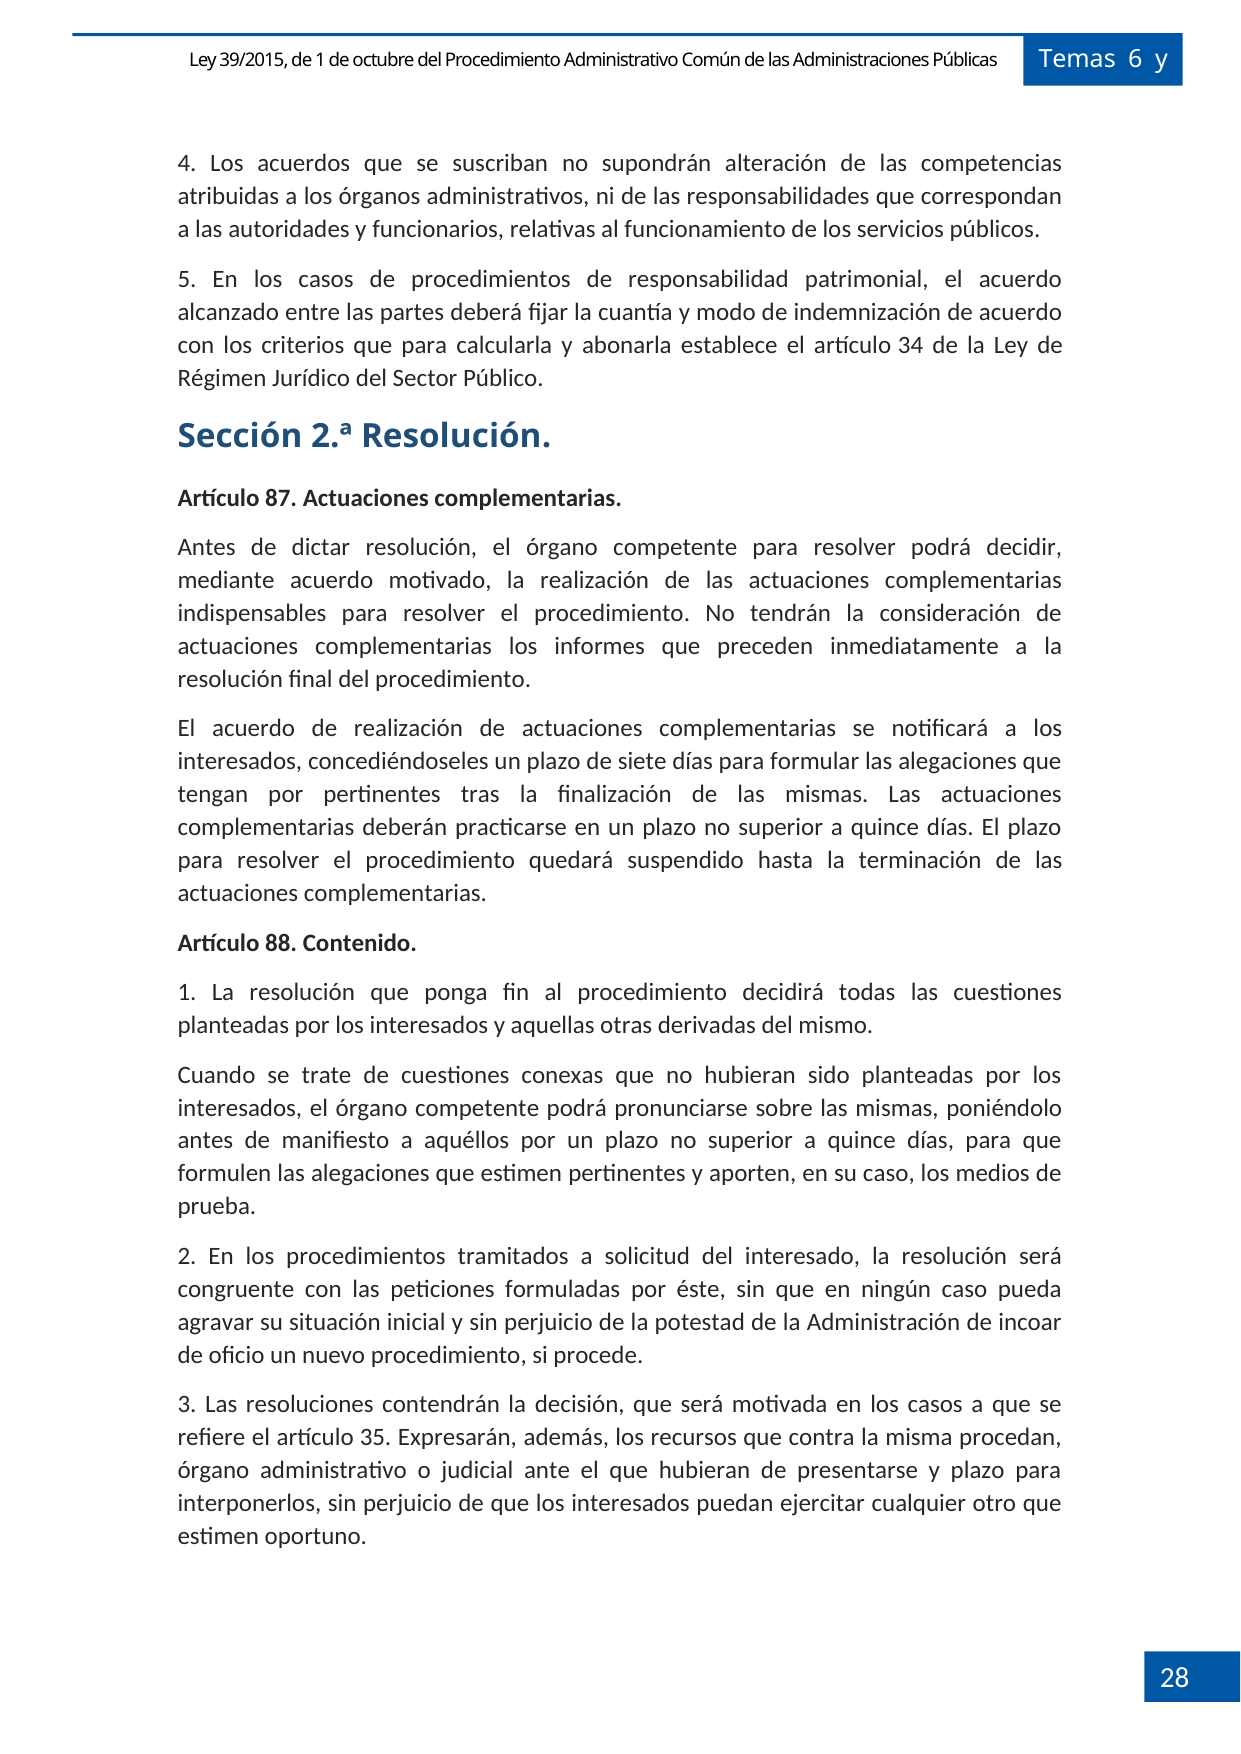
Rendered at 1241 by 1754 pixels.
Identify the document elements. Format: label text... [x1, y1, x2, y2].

text El acuerdo de realización de actuaciones complementarias se notificará a los interesados, concediéndoseles un plazo de siete días para formular las alegaciones que tengan por pertinentes tras la finalización de las mismas. Las actuaciones complementarias deberán practicarse en un plazo no superior a quince días. El plazo para resolver el procedimiento quedará suspendido hasta la terminación de las actuaciones complementarias. [177, 713, 1063, 908]
subtitle Sección 2.ª Resolución. [177, 411, 1063, 457]
text Antes de dictar resolución, el órgano competente para resolver podrá decidir, mediante acuerdo motivado, la realización de las actuaciones complementarias indispensables para resolver el procedimiento. No tendrán la consideración de actuaciones complementarias los informes que preceden inmediatamente a la resolución final del procedimiento. [177, 531, 1063, 693]
text Cuando se trate de cuestiones conexas que no hubieran sido planteadas por los interesados, el órgano competente podrá pronunciarse sobre las mismas, poniéndolo antes de manifiesto a aquéllos por un plazo no superior a quince días, para que formulen las alegaciones que estimen pertinentes y aporten, en su caso, los medios de prueba. [177, 1059, 1063, 1221]
text 2. En los procedimientos tramitados a solicitud del interesado, la resolución será congruente con las peticiones formuladas por éste, sin que en ningún caso pueda agravar su situación inicial y sin perjuicio de la potestad de la Administración de incoar de oficio un nuevo procedimiento, si procede. [177, 1240, 1063, 1369]
text 1. La resolución que ponga fin al procedimiento decidirá todas las cuestiones planteadas por los interesados y aquellas otras derivadas del mismo. [177, 976, 1063, 1040]
text 4. Los acuerdos que se suscriban no supondrán alteración de las competencias atribuidas a los órganos administrativos, ni de las responsabilidades que correspondan a las autoridades y funcionarios, relativas al funcionamiento de los servicios públicos. [177, 148, 1063, 244]
text Artículo 87. Actuaciones complementarias. [177, 482, 1063, 512]
text Artículo 88. Contenido. [177, 927, 1063, 957]
text 3. Las resoluciones contendrán la decisión, que será motivada en los casos a que se refiere el artículo 35. Expresarán, además, los recursos que contra la misma procedan, órgano administrativo o judicial ante el que hubieran de presentarse y plazo para interponerlos, sin perjuicio de que los interesados puedan ejercitar cualquier otro que estimen oportuno. [177, 1388, 1063, 1551]
text 5. En los casos de procedimientos de responsabilidad patrimonial, el acuerdo alcanzado entre las partes deberá fijar la cuantía y modo de indemnización de acuerdo con los criterios que para calcularla y abonarla establece el artículo 34 de la Ley de Régimen Jurídico del Sector Público. [177, 263, 1063, 392]
